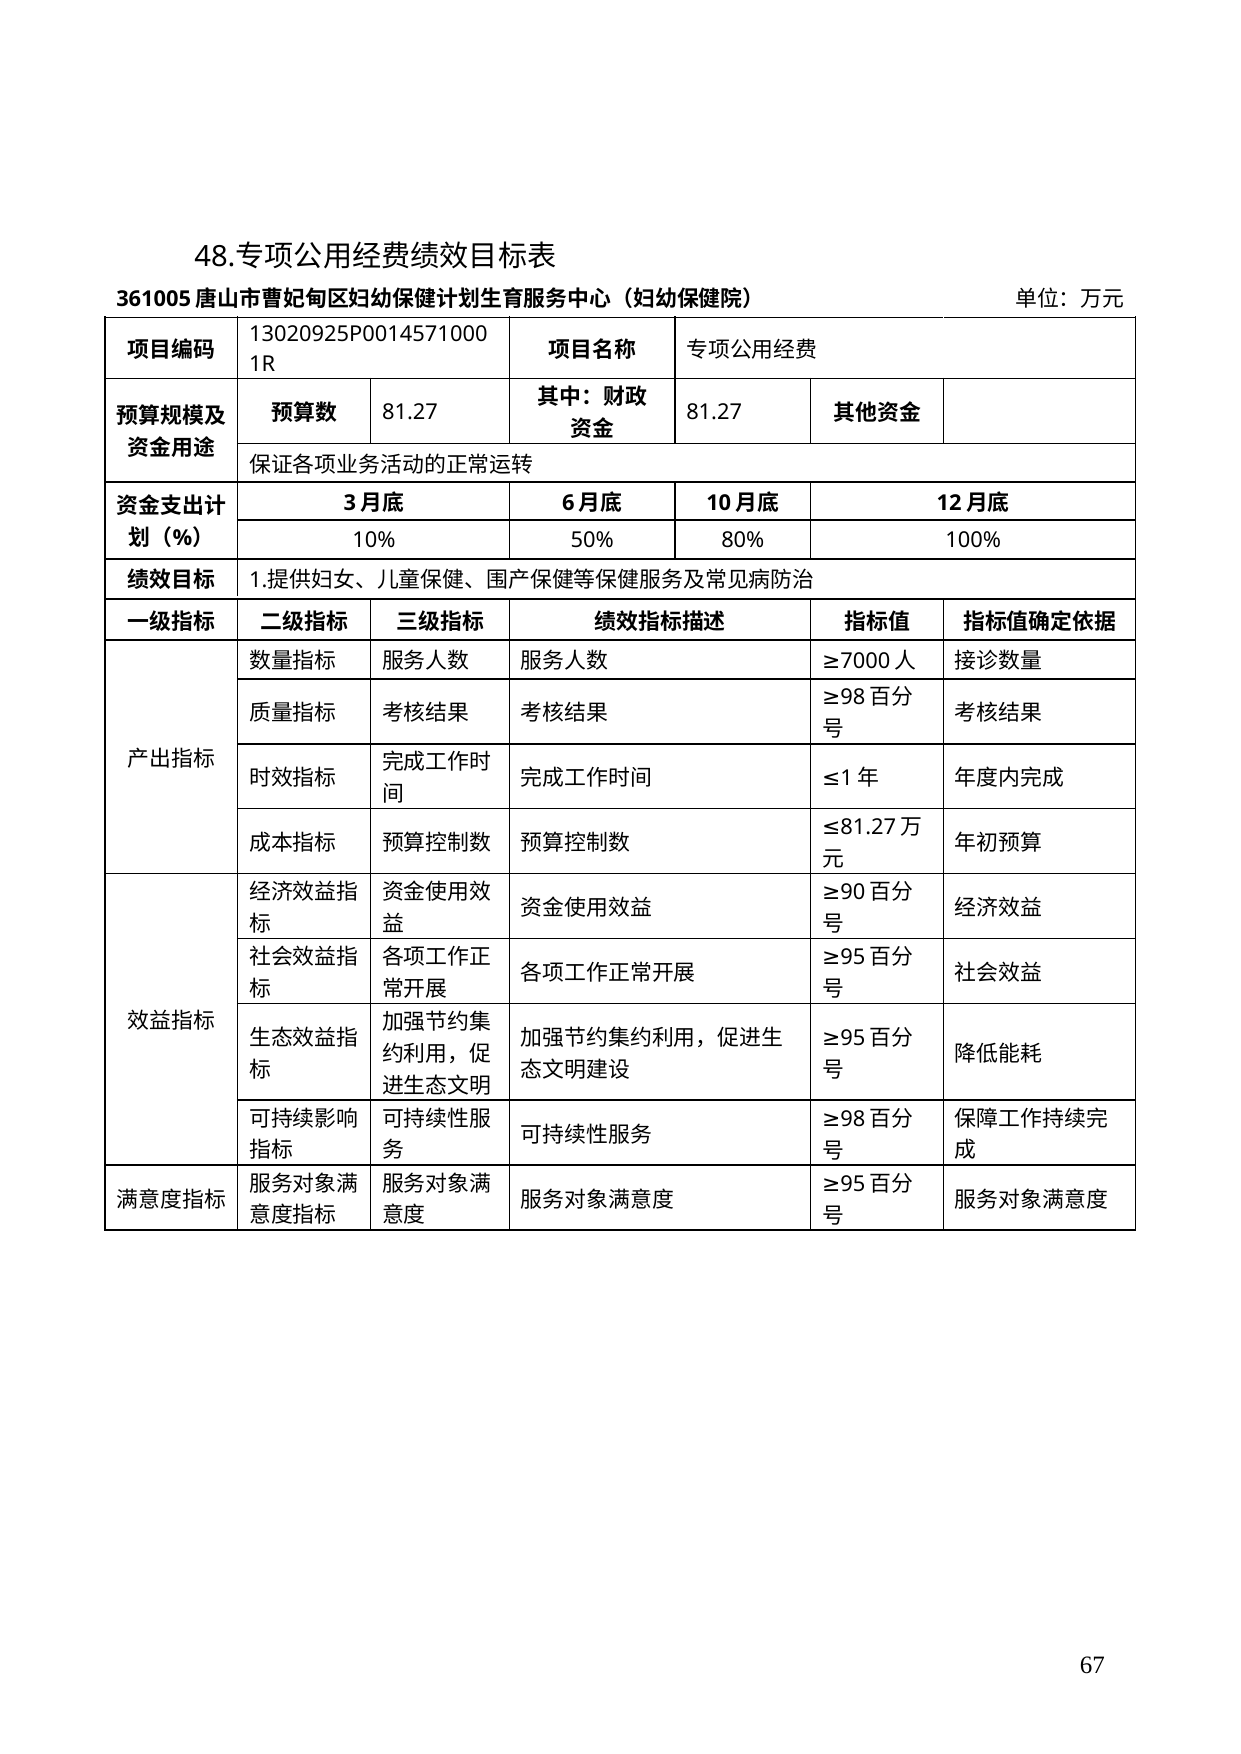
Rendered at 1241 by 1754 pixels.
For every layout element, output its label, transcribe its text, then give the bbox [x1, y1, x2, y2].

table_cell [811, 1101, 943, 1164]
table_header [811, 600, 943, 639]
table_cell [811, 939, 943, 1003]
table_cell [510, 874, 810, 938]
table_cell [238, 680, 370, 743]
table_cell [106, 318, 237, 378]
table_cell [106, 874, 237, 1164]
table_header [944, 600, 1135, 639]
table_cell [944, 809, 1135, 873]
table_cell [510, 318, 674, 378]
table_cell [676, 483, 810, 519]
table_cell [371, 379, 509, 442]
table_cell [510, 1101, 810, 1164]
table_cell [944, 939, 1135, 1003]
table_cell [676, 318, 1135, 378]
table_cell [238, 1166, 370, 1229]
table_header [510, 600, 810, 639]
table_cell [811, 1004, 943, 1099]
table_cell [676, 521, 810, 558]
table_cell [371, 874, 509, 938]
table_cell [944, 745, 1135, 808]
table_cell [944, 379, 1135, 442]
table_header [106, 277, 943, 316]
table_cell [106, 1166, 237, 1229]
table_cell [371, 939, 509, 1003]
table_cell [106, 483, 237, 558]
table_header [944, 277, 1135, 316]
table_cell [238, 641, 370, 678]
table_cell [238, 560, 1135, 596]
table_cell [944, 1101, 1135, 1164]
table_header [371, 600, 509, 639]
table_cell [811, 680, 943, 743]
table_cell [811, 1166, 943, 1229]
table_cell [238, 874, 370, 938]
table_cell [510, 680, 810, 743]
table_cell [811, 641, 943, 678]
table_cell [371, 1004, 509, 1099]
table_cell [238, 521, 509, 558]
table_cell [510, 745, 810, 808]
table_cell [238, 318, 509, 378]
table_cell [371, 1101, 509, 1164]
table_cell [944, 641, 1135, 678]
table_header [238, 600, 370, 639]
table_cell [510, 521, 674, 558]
text 48.专项公用经费绩效目标表 [136, 235, 1104, 275]
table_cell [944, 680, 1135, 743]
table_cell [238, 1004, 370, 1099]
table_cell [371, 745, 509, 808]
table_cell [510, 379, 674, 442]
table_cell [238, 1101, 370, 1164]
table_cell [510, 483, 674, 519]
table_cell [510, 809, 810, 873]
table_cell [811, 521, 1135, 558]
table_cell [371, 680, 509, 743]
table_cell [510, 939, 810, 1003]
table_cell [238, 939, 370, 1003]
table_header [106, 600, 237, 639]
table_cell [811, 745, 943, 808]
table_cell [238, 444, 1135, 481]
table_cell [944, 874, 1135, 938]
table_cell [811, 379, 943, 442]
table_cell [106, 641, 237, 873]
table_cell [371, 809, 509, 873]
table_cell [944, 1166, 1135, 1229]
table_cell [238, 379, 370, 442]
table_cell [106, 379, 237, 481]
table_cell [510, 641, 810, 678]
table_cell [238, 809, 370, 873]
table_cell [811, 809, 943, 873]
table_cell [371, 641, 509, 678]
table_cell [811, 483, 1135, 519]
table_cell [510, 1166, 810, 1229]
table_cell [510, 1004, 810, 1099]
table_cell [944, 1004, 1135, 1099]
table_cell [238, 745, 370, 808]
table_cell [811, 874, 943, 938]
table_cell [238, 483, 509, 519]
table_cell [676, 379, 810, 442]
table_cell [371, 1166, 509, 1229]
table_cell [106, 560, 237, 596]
